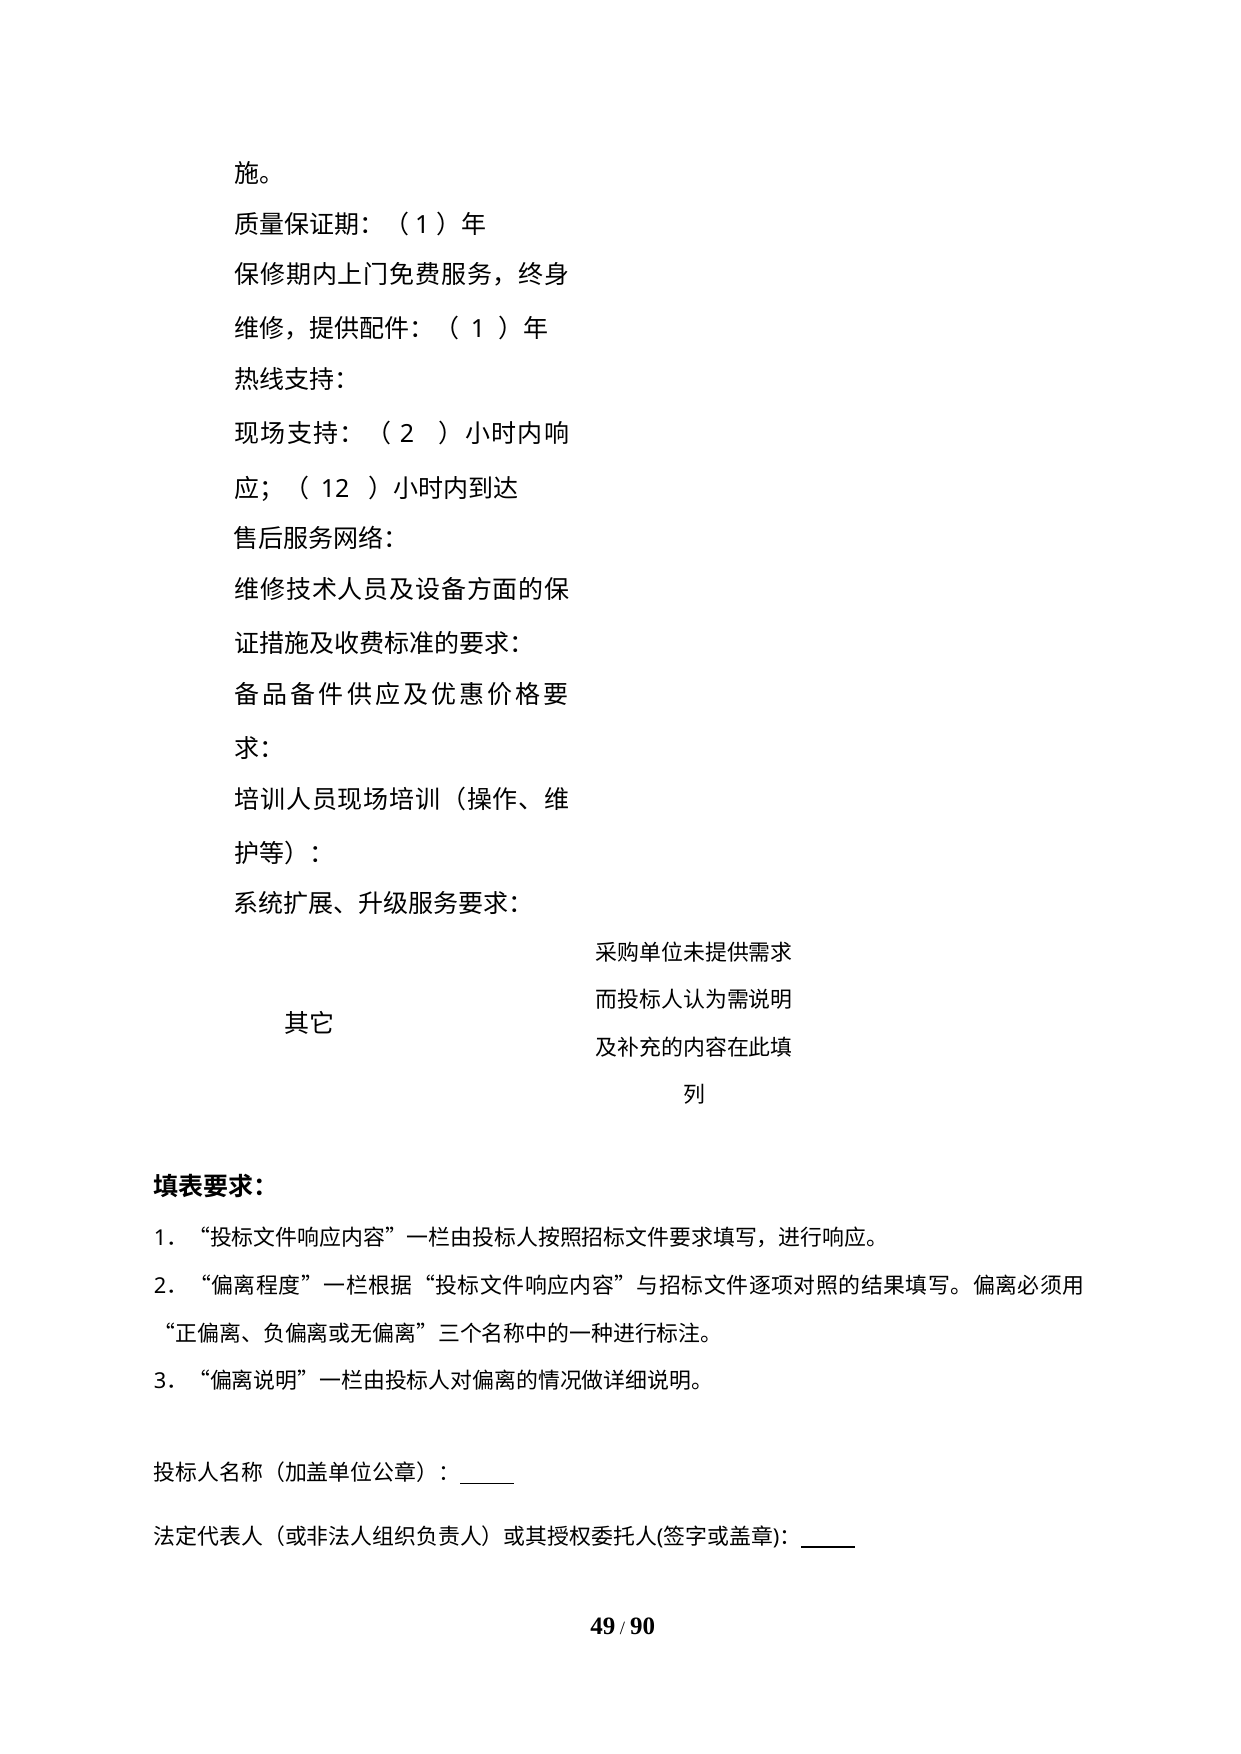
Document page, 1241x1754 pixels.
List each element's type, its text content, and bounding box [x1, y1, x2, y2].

text 3．“偏离说明”一栏由投标人对偏离的情况做详细说明。 [153, 1363, 1087, 1395]
text 1．“投标文件响应内容”一栏由投标人按照招标文件要求填写，进行响应。 [153, 1220, 1087, 1252]
text 法定代表人（或非法人组织负责人）或其授权委托人(签字或盖章)： [153, 1519, 1087, 1551]
text 2．“偏离程度”一栏根据“投标文件响应内容”与招标文件逐项对照的结果填写。偏离必须用 “正偏离、负偏离或无偏离”三个名称中的一种进行标注。 [153, 1268, 1087, 1347]
text 填表要求： [153, 1166, 1074, 1202]
text 投标人名称（加盖单位公章）： [153, 1455, 1087, 1487]
